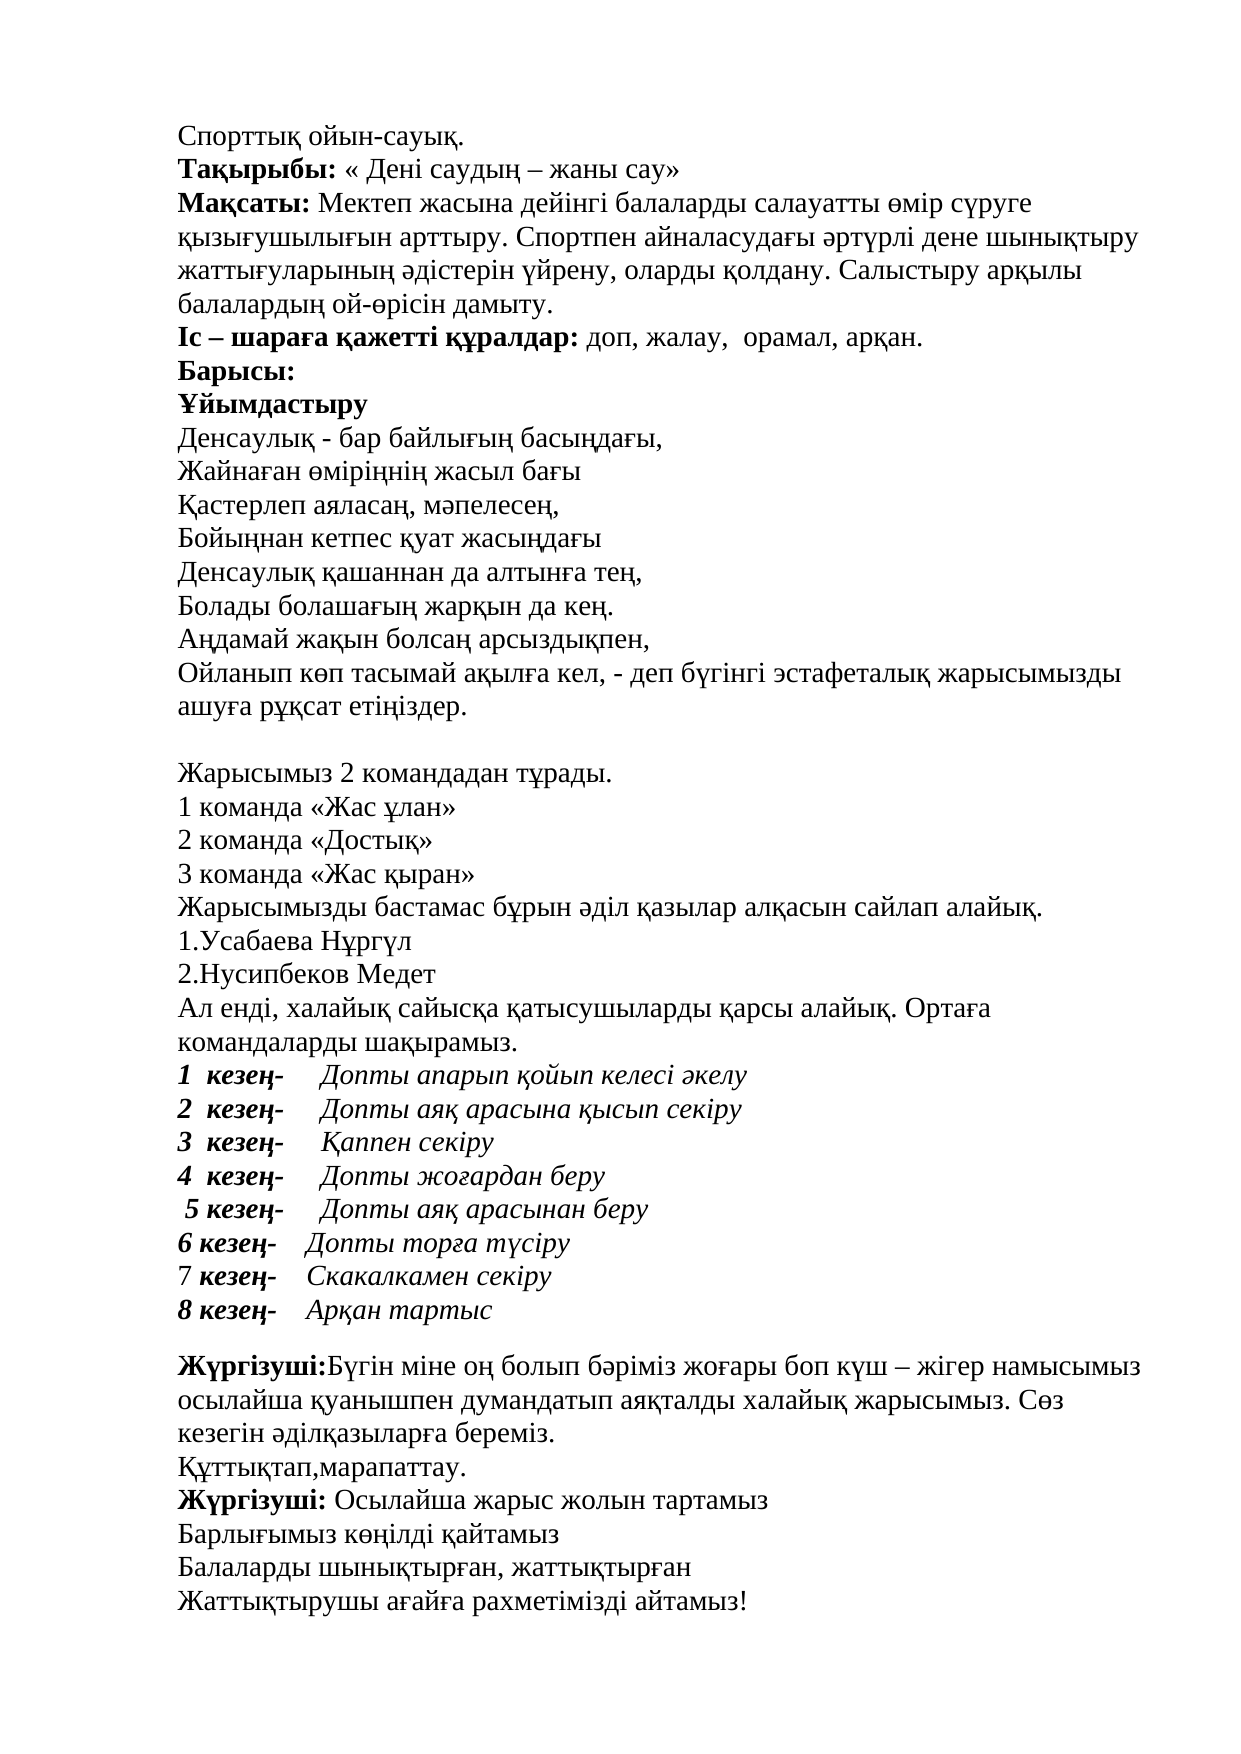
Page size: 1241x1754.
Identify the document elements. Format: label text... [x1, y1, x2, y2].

text 2.Нусипбеков Медет [177, 957, 1152, 990]
text Спорттық ойын-сауық. Тақырыбы: « Дені саудың – жаны сау» Мақсаты: Мектеп жасына дейінгі балаларды салауатты өмір сүруге қызығушылығын арттыру. Спортпен айналасудағы әртүрлі дене шынықтыру жаттығуларының әдістерін үйрену, оларды қолдану. Салыстыру арқылы балалардың ой-өрісін дамыту. Іс – шараға қажетті құралдар: доп, жалау, орамал, арқан. Барысы: Ұйымдастыру Денсаулық - бар байлығың басыңдағы, Жайнаған өміріңнің жасыл бағы Қастерлеп аяласаң, мәпелесең, Бойыңнан кетпес қуат жасыңдағы Денсаулық қашаннан да алтынға тең, Болады болашағың жарқын да кең. Аңдамай жақын болсаң арсыздықпен, Ойланып көп тасымай ақылға кел, - деп бүгінгі эстафеталық жарысымызды ашуға рұқсат етіңіздер. Жарысымыз 2 командадан тұрады. 1 команда «Жас ұлан» 2 команда «Достық» [177, 118, 1152, 856]
text 5 кезең- Допты аяқ арасынан беру [177, 1191, 1152, 1225]
text 1.Усабаева Нұргүл [177, 923, 1152, 957]
text 3 кезең- Қаппен секіру [177, 1124, 1152, 1158]
text 3 команда «Жас қыран» Жарысымызды бастамас бұрын әділ қазылар алқасын сайлап алайық. [177, 856, 1152, 923]
text 6 кезең- Допты торға түсіру [177, 1225, 1152, 1258]
text 1 кезең- Допты апарып қойып келесі әкелу [177, 1057, 1152, 1091]
text 4 кезең- Допты жоғардан беру [177, 1158, 1152, 1191]
text 2 кезең- Допты аяқ арасына қысып секіру [177, 1091, 1152, 1124]
text 7 кезең- Скакалкамен секіру [177, 1258, 1152, 1292]
text Ал енді, халайық сайысқа қатысушыларды қарсы алайық. Ортаға командаларды шақырамыз. [177, 990, 1152, 1057]
text 8 кезең- Арқан тартыс Жүргізуші:Бүгін міне оң болып бәріміз жоғары боп күш – жігер намысымыз осылайша қуанышпен думандатып аяқталды халайық жарысымыз. Сөз кезегін әділқазыларға береміз. Құттықтап,марапаттау. Жүргізуші: Осылайша жарыс жолын тартамыз Барлығымыз көңілді қайтамыз Балаларды шынықтырған, жаттықтырған Жаттықтырушы ағайға рахметімізді айтамыз! [177, 1292, 1152, 1617]
